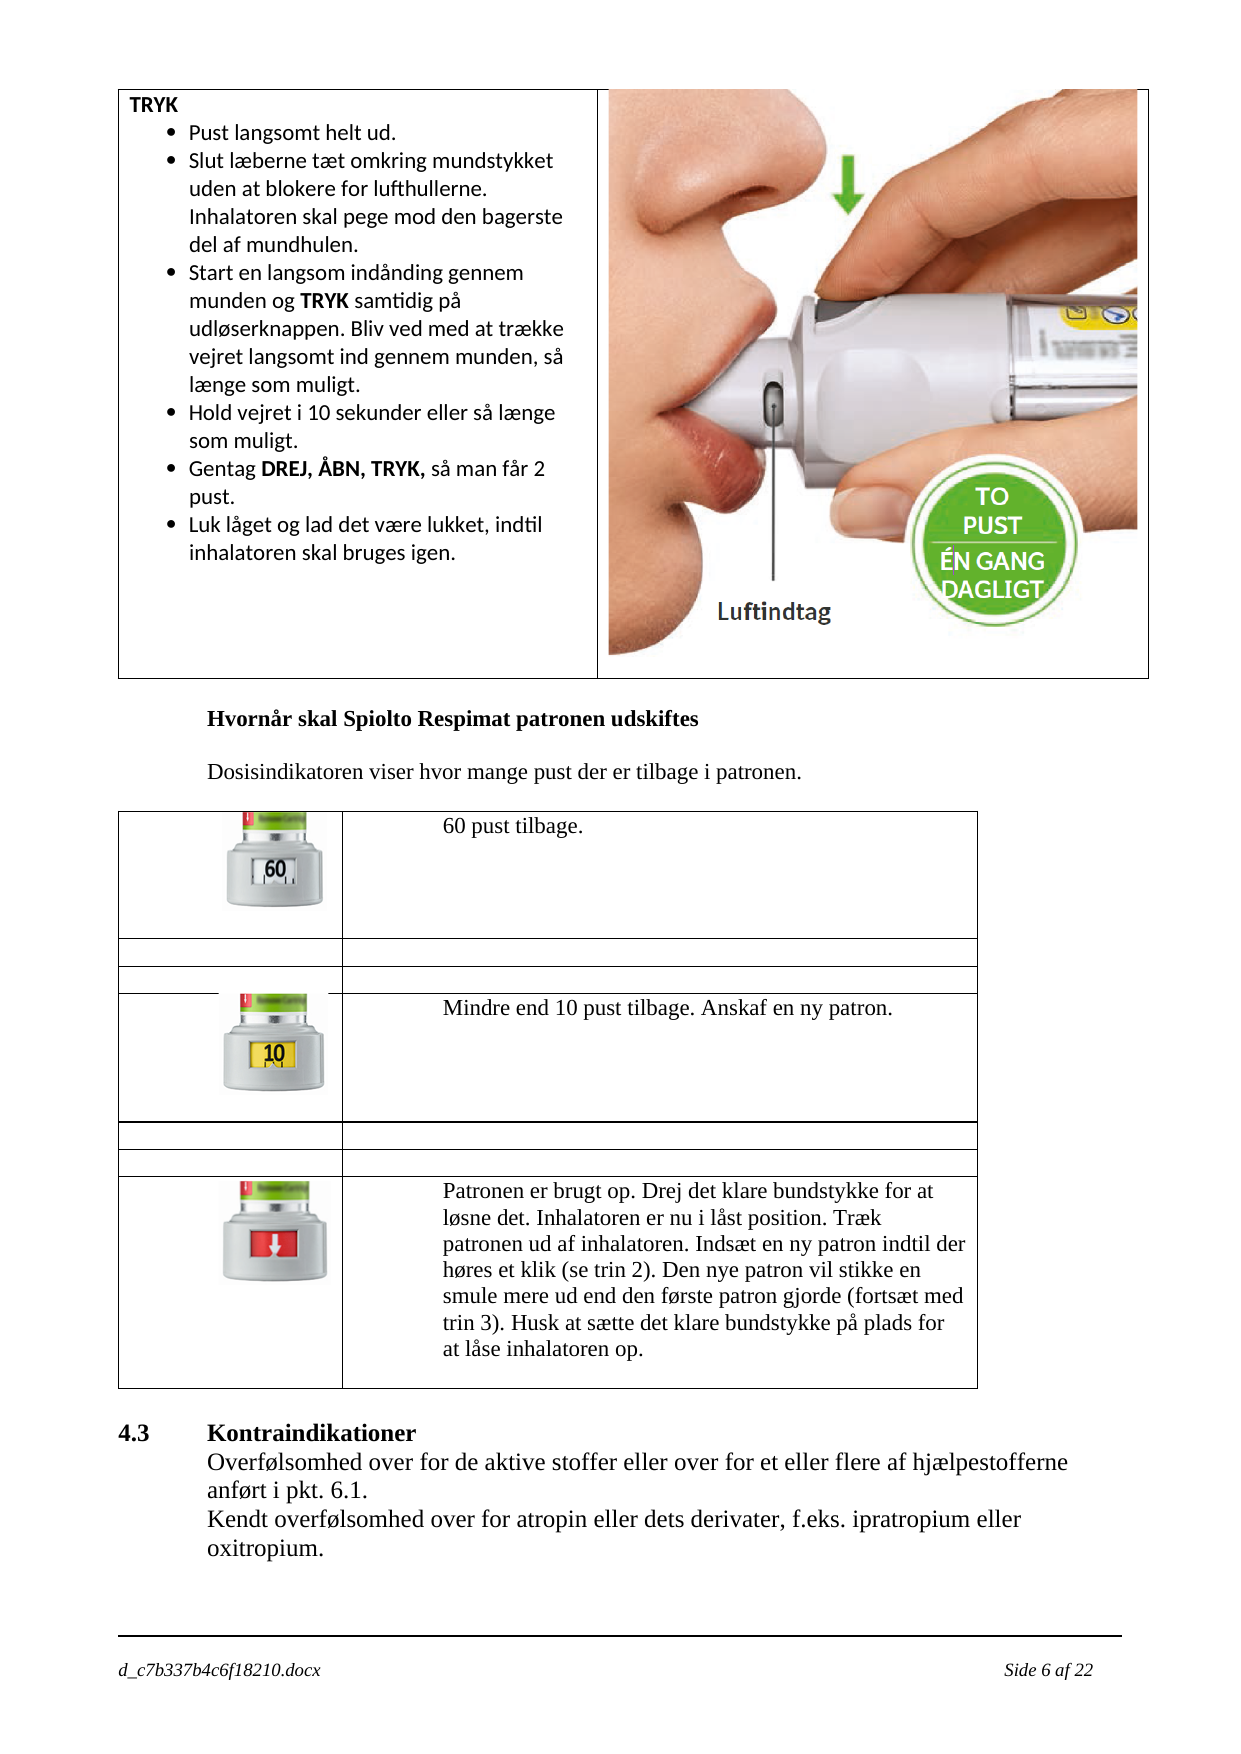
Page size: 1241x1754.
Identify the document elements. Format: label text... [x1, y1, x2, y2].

table_cell [598, 90, 608, 678]
table_cell [119, 939, 342, 966]
table_header [119, 812, 342, 938]
text Overfølsomhed over for de aktive stoffer eller over for et eller flere af hjælpestofferne anført i pkt. 6.1. [207, 1447, 1122, 1504]
picture [218, 1177, 332, 1285]
table_cell Mindre end 10 pust tilbage. Anskaf en ny patron. [343, 994, 977, 1121]
picture [221, 812, 328, 911]
table_cell Patronen er brugt op. Drej det klare bundstykke for at løsne det. Inhalatoren er nu i låst position. Træk patronen ud af inhalatoren. Indsæt en ny patron indtil der høres et klik (se trin 2). Den nye patron vil stikke en smule mere ud end den første patron gjorde (fortsæt med trin 3). Husk at sætte det klare bundstykke på plads for at låse inhalatoren op. [343, 1177, 977, 1388]
table_cell [343, 1150, 977, 1176]
table_cell [343, 1123, 977, 1149]
text Kendt overfølsomhed over for atropin eller dets derivater, f.eks. ipratropium eller oxitropium. [207, 1504, 1122, 1562]
table_header 60 pust tilbage. [343, 812, 977, 938]
table_cell [119, 1123, 342, 1149]
text Hvornår skal Spiolto Respimat patronen udskiftes [207, 705, 1122, 732]
table_cell [343, 967, 977, 993]
table_cell TRYK Pust langsomt helt ud. Slut læberne tæt omkring mundstykket uden at blokere for lufthullerne. Inhalatoren skal pege mod den bagerste del af mundhulen. Start en langsom indånding gennem munden og TRYK samtidig på udløserknappen. Bliv ved med at trække vejret langsomt ind gennem munden, så længe som muligt. Hold vejret i 10 sekunder eller så længe som muligt. Gentag DREJ, ÅBN, TRYK, så man får 2 pust. Luk låget og lad det være lukket, indtil inhalatoren skal bruges igen. [119, 90, 597, 678]
table_cell [343, 939, 977, 966]
picture [608, 89, 1138, 678]
table_cell [1138, 90, 1148, 678]
text Dosisindikatoren viser hvor mange pust der er tilbage i patronen. [207, 758, 1122, 784]
picture [218, 993, 329, 1095]
table_cell [119, 994, 342, 1121]
table_cell [119, 1177, 342, 1388]
text 4.3 Kontraindikationer [118, 1418, 1122, 1447]
table_cell [119, 1150, 342, 1176]
table_cell [119, 967, 342, 993]
